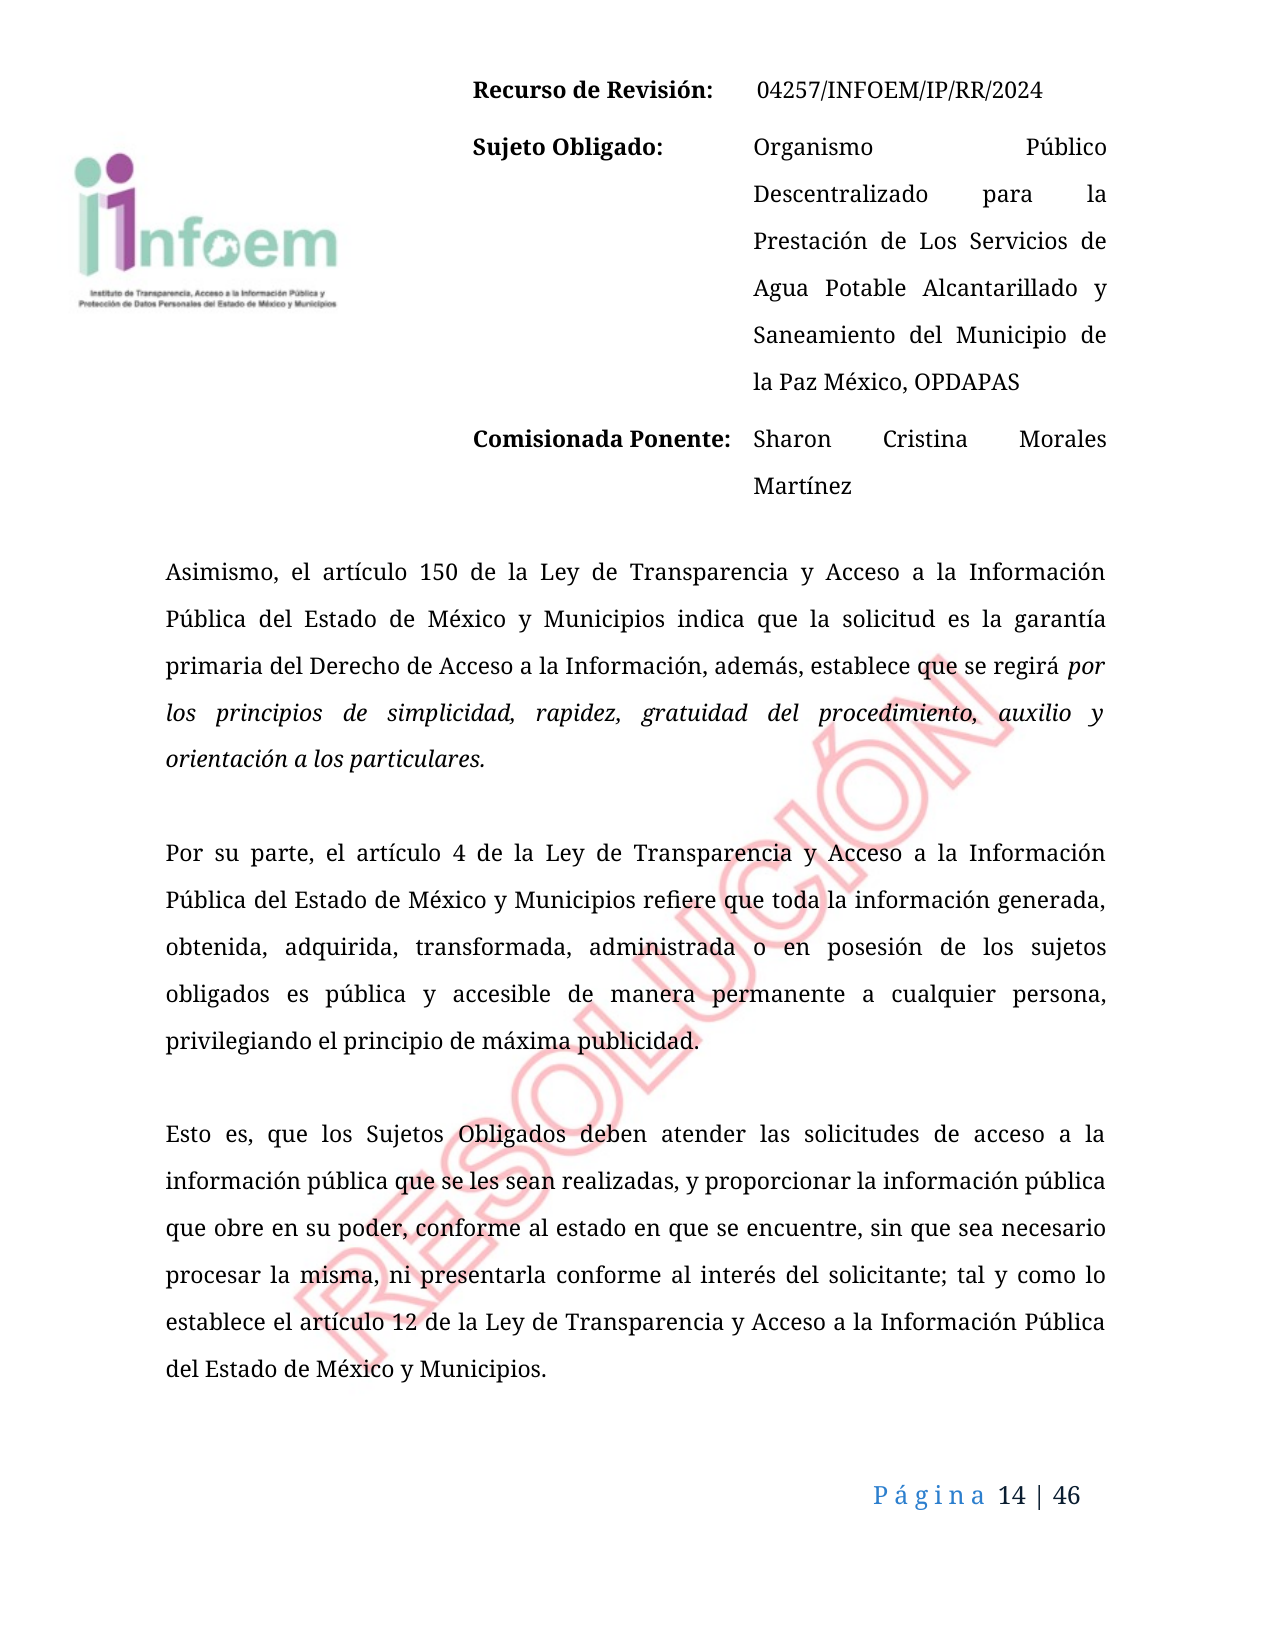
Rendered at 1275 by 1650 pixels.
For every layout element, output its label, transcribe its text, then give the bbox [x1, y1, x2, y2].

picture [759, 88, 765, 97]
picture [870, 88, 879, 97]
text Por su parte, el artículo 4 de la Ley de Transparencia y Acceso a la Información Pública del Estado de México y Municipios refiere que toda la información generada, obtenida, adquirida, transformada, administrada o en posesión de los sujetos obligados es pública y accesible de manera permanente a cualquier persona, privilegiando el principio de máxima publicidad. [165, 837, 1107, 1056]
text Asimismo, el artículo 150 de la Ley de Transparencia y Acceso a la Información Pública del Estado de México y Municipios indica que la solicitud es la garantía primaria del Derecho de Acceso a la Información, además, establece que se regirá por los principios de simplicidad, rapidez, gratuidad del procedimiento, auxilio y orientación a los particulares. [165, 556, 1107, 774]
picture [0, 88, 1275, 1650]
text Esto es, que los Sujetos Obligados deben atender las solicitudes de acceso a la información pública que se les sean realizadas, y proporcionar la información pública que obre en su poder, conforme al estado en que se encuentre, sin que sea necesario procesar la misma, ni presentarla conforme al interés del solicitante; tal y como lo establece el artículo 12 de la Ley de Transparencia y Acceso a la Información Pública del Estado de México y Municipios. [165, 1118, 1107, 1384]
picture [1007, 88, 1013, 97]
